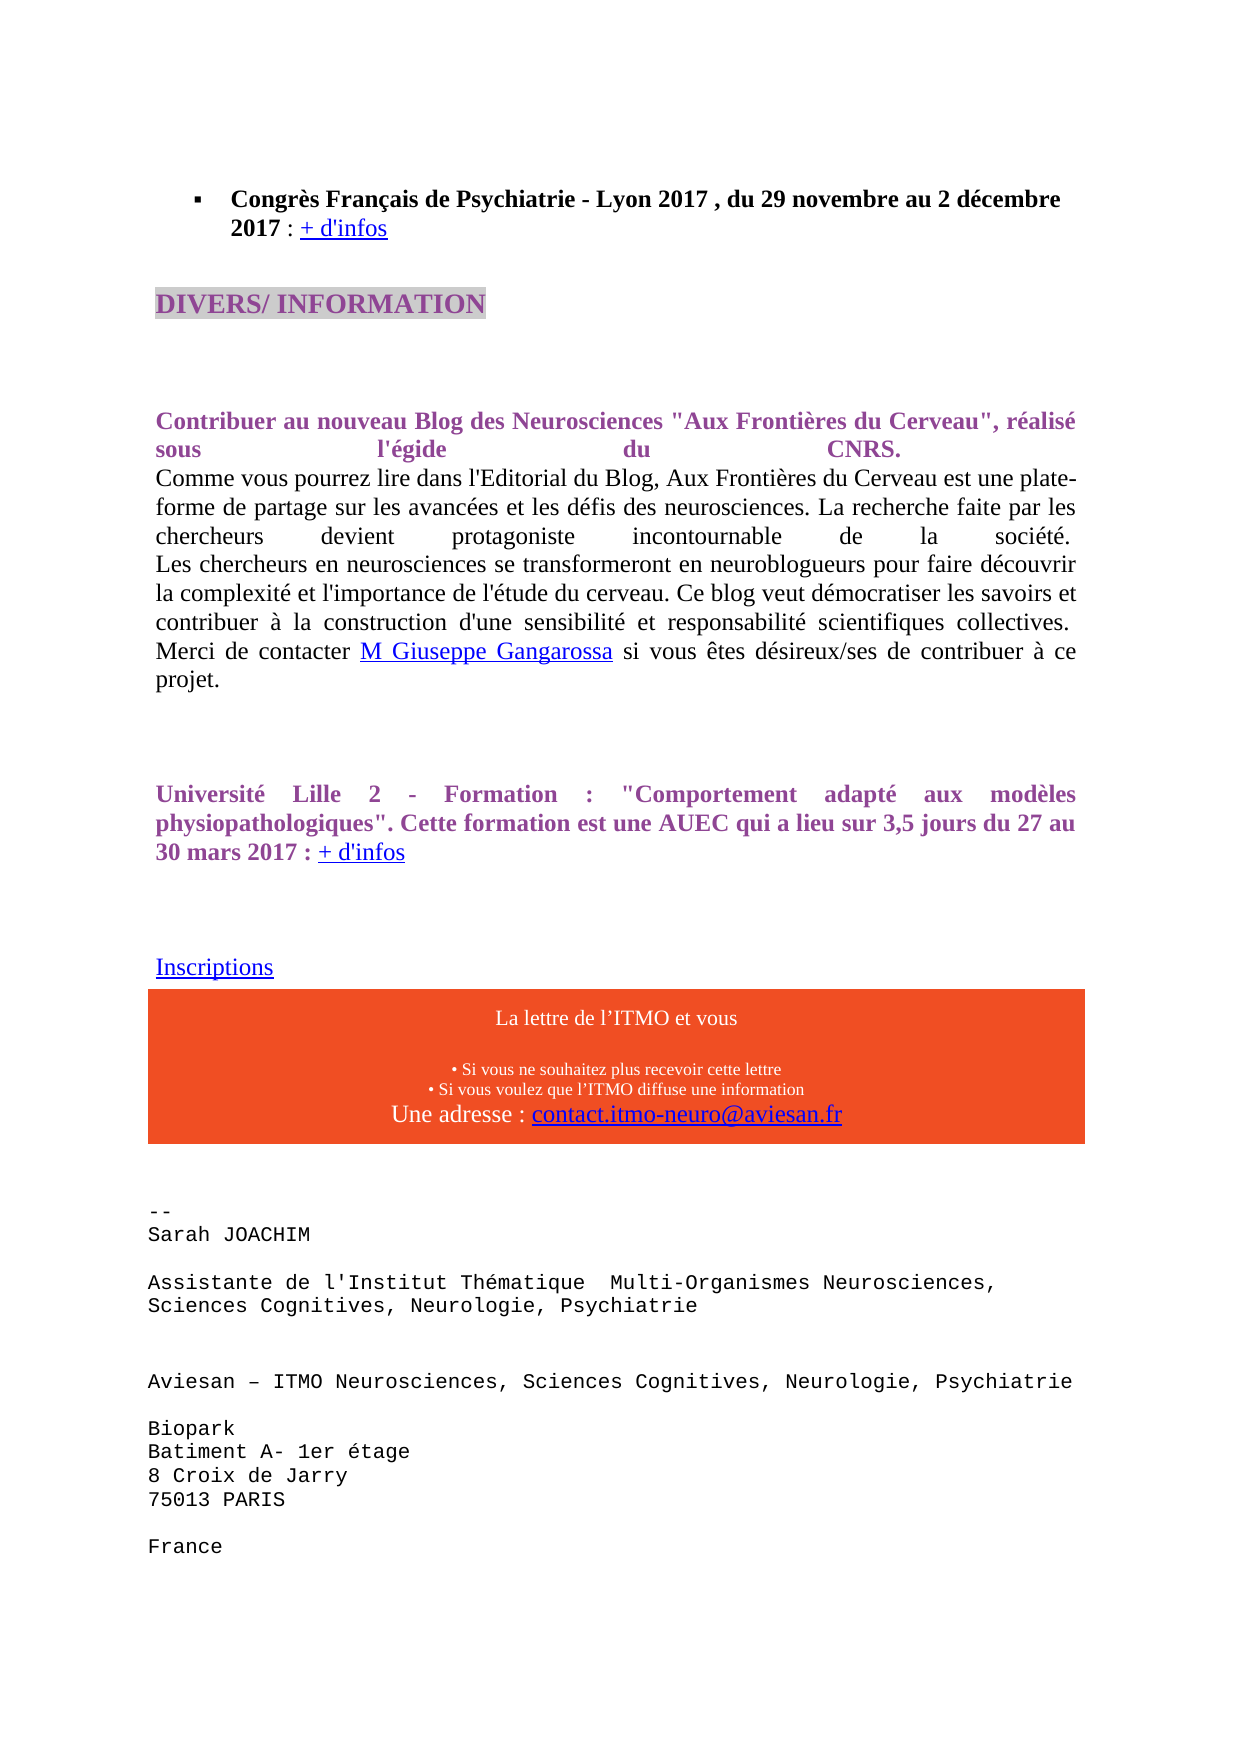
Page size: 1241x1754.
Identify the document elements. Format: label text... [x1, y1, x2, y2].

table_cell [148, 148, 1085, 279]
text Batiment A- 1er étage [148, 1442, 1093, 1465]
text Biopark [148, 1418, 1093, 1442]
text France [148, 1536, 1093, 1560]
text 8 Croix de Jarry [148, 1465, 1093, 1489]
text -- [148, 1201, 1093, 1224]
text Sarah JOACHIM [148, 1224, 1093, 1248]
text 75013 PARIS [148, 1489, 1093, 1512]
text Aviesan – ITMO Neurosciences, Sciences Cognitives, Neurologie, Psychiatrie [148, 1371, 1093, 1394]
text Assistante de l'Institut Thématique Multi-Organismes Neurosciences, Sciences Cognitives, Neurologie, Psychiatrie [148, 1272, 1093, 1319]
table_cell [148, 279, 1085, 989]
